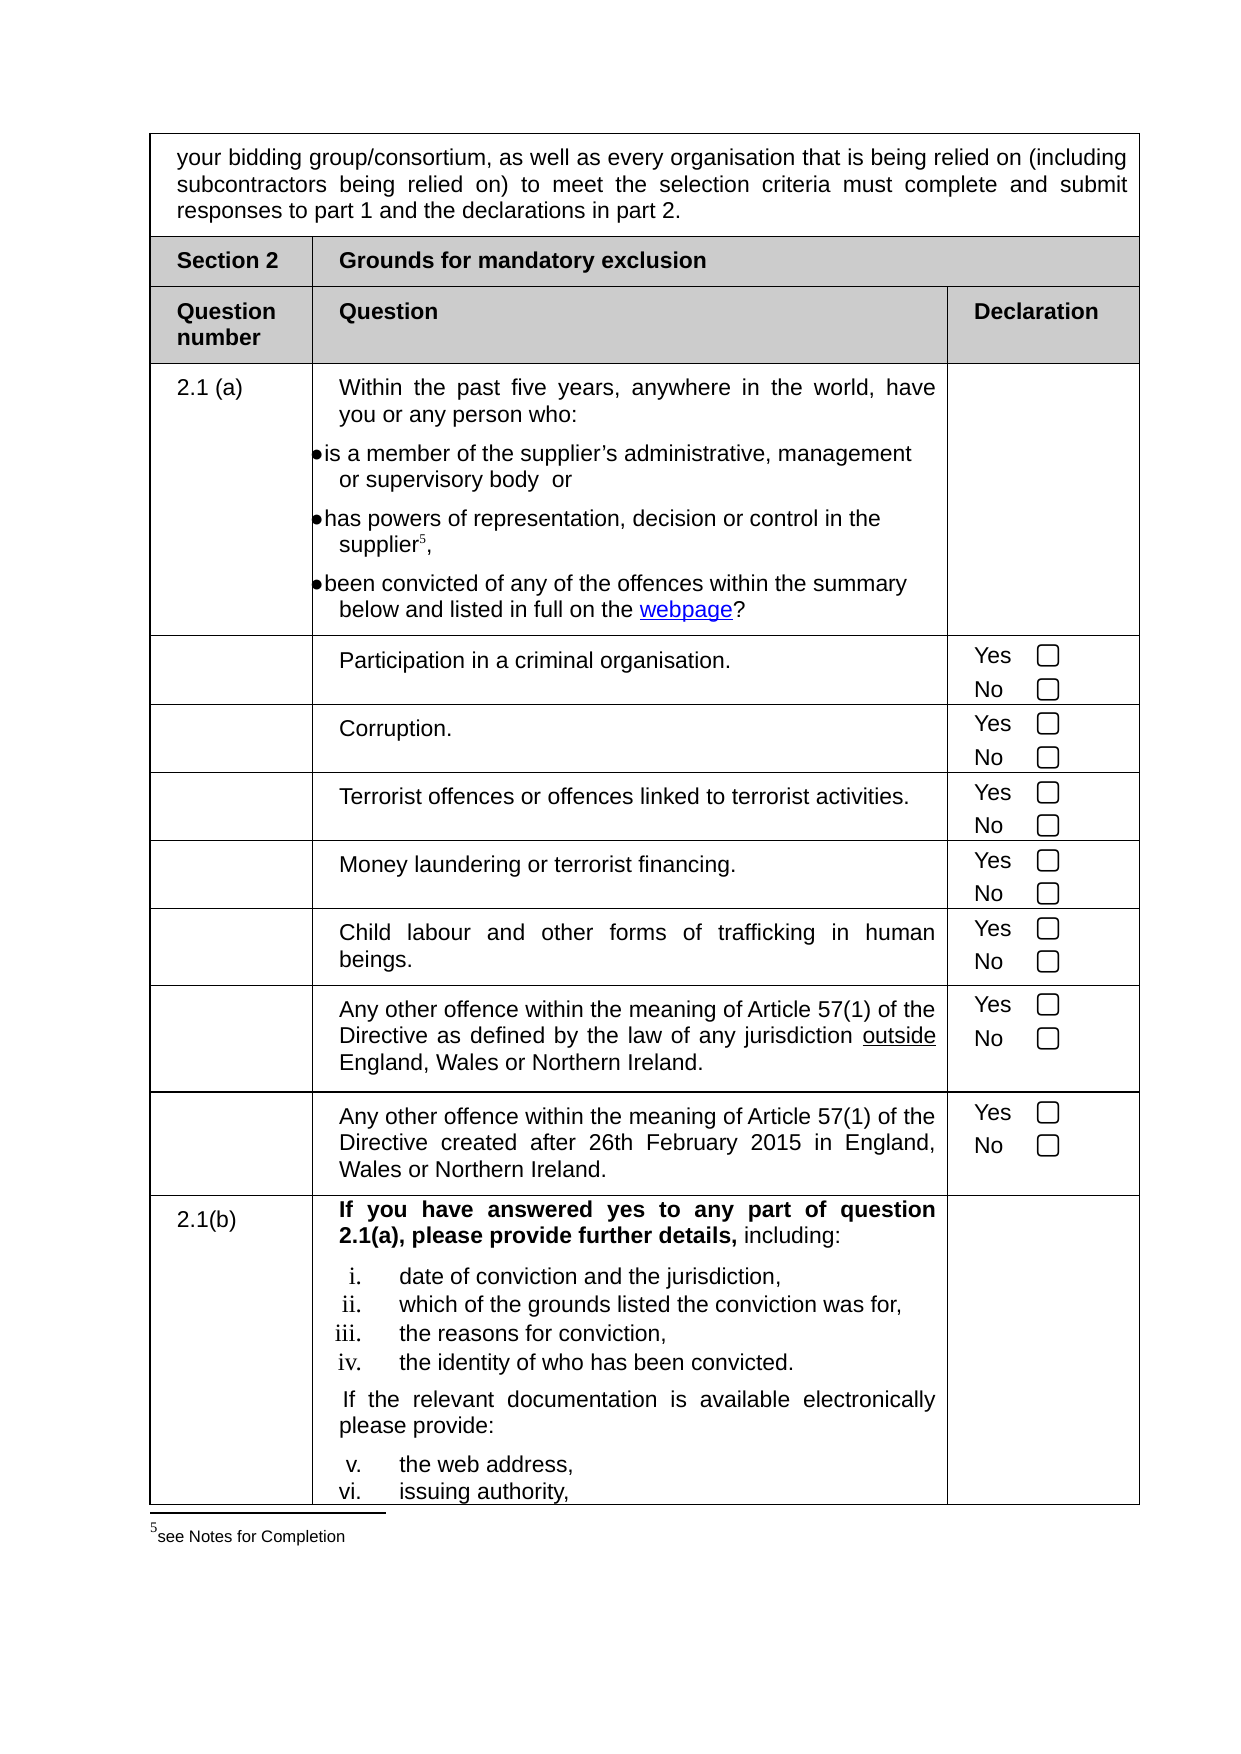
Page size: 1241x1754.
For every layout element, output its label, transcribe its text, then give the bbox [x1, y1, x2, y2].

table_cell Declaration [948, 287, 1139, 363]
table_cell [313, 1196, 947, 1504]
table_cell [151, 134, 1139, 236]
table_cell Yes ▢ No ▢ [948, 636, 1139, 703]
table_cell Any other offence within the meaning of Article 57(1) of the Directive created after 26th February 2015 in England, Wales or Northern Ireland. [313, 1093, 947, 1194]
table_cell Yes ▢ No ▢ [948, 705, 1139, 772]
table_cell Terrorist offences or offences linked to terrorist activities. [313, 773, 947, 840]
table_cell Yes ▢ No ▢ [948, 1093, 1139, 1194]
table_cell Corruption. [313, 705, 947, 772]
table_cell Section 2 [151, 237, 312, 286]
table_cell Money laundering or terrorist financing. [313, 841, 947, 908]
table_cell Question [313, 287, 947, 363]
table_cell Within the past five years, anywhere in the world, have you or any person who: is a member of the supplier’s administrative, management or supervisory body or has powers of representation, decision or control in the supplier, been convicted of any of the offences within the summary below and listed in full on the webpage? [313, 364, 947, 635]
table_cell Question number [151, 287, 312, 363]
table_cell Grounds for mandatory exclusion [313, 237, 1139, 286]
table_cell [151, 841, 312, 908]
table_cell [151, 986, 312, 1091]
table_cell Yes ▢ No ▢ [948, 841, 1139, 908]
table_cell Yes ▢ No ▢ [948, 909, 1139, 984]
table_cell [151, 1093, 312, 1194]
table_cell [151, 705, 312, 772]
table_cell 2.1 (a) [151, 364, 312, 635]
table_cell Participation in a criminal organisation. [313, 636, 947, 703]
table_cell [151, 773, 312, 840]
table_cell Any other offence within the meaning of Article 57(1) of the Directive as defined by the law of any jurisdiction outside England, Wales or Northern Ireland. [313, 986, 947, 1091]
table_cell Child labour and other forms of trafficking in human beings. [313, 909, 947, 984]
table_cell [151, 909, 312, 984]
table_cell Yes ▢ No ▢ [948, 773, 1139, 840]
table_cell [948, 364, 1139, 635]
table_cell [151, 636, 312, 703]
table_cell Yes ▢ No ▢ [948, 986, 1139, 1091]
table_cell 2.1(b) [151, 1196, 312, 1504]
table_cell [948, 1196, 1139, 1504]
